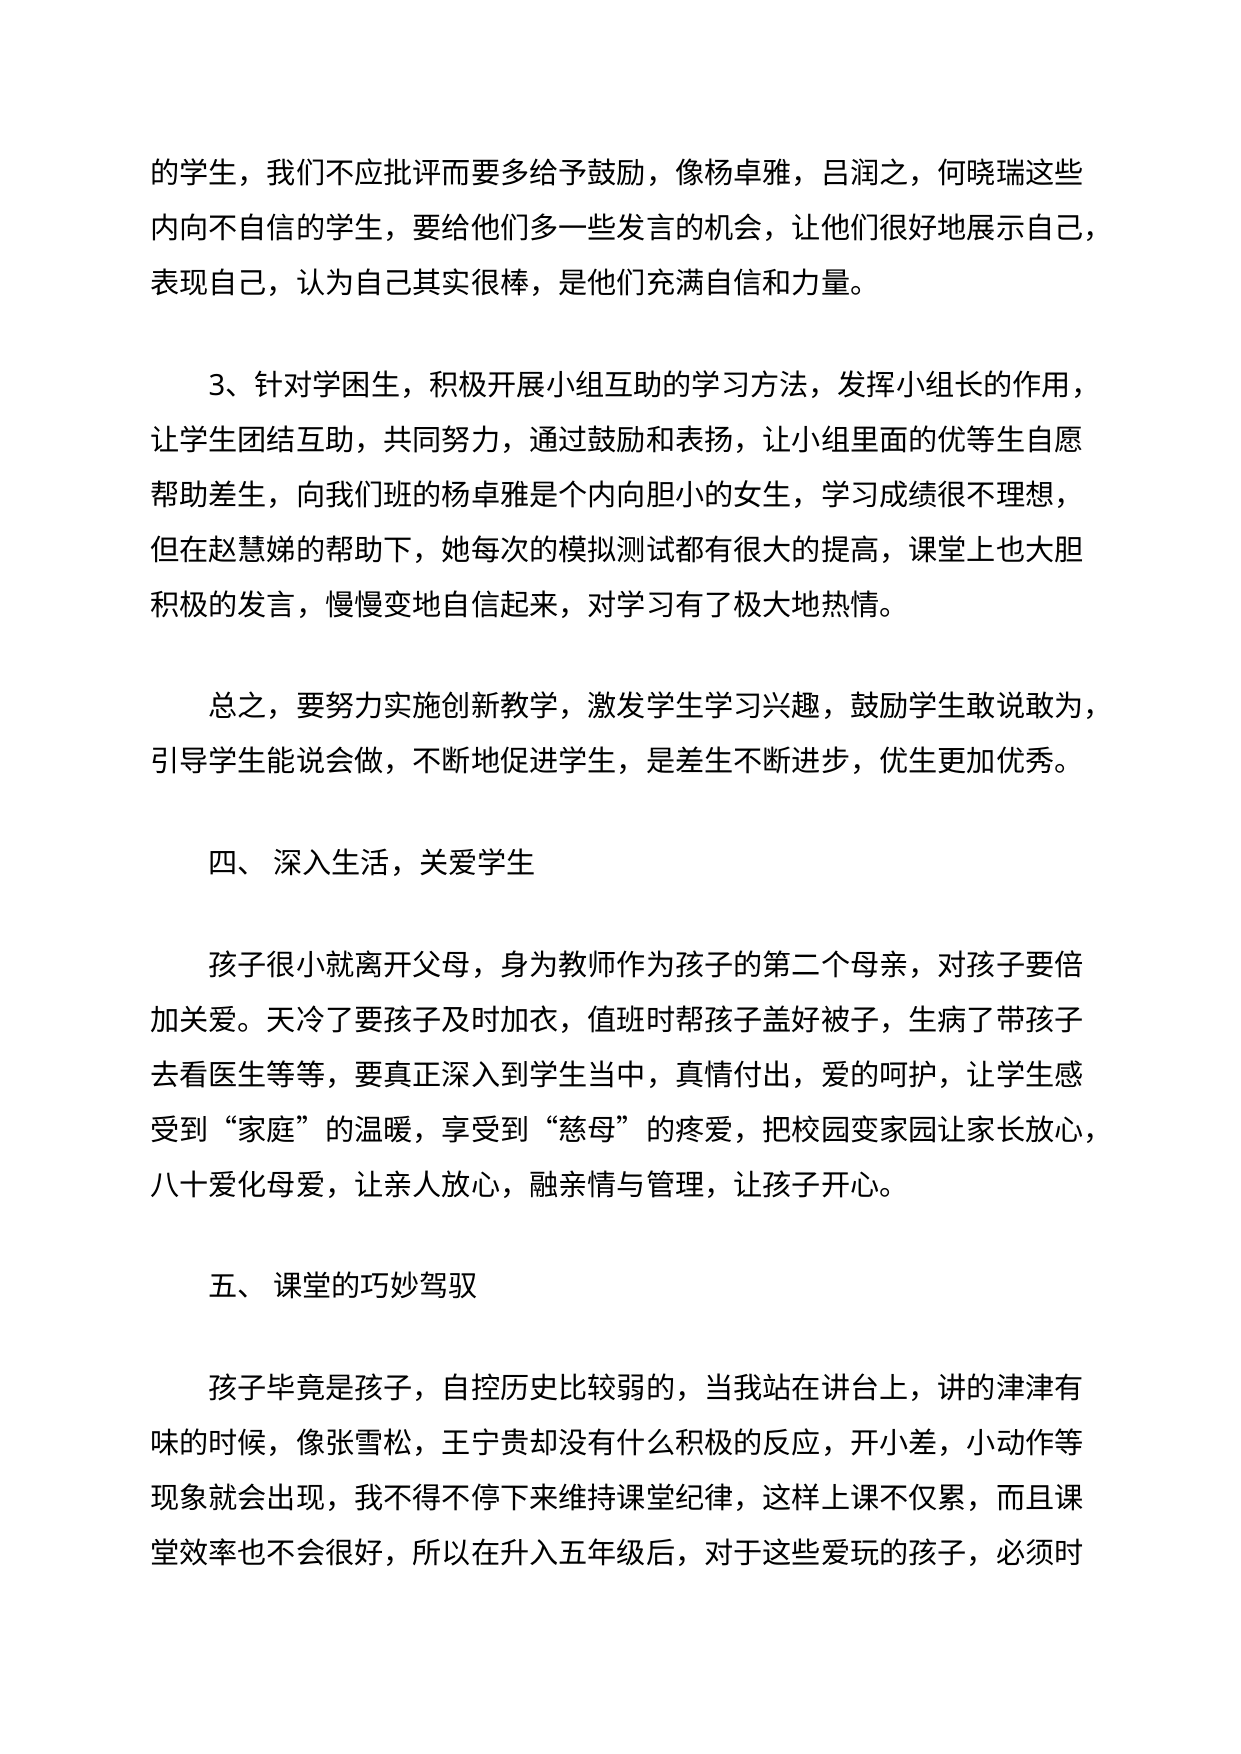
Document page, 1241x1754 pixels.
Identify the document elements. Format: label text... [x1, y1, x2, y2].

text 孩子很小就离开父母，身为教师作为孩子的第二个母亲，对孩子要倍加关爱。天冷了要孩子及时加衣，值班时帮孩子盖好被子，生病了带孩子去看医生等等，要真正深入到学生当中，真情付出，爱的呵护，让学生感受到“家庭”的温暖，享受到“慈母”的疼爱，把校园变家园让家长放心，八十爱化母爱，让亲人放心，融亲情与管理，让孩子开心。 [150, 941, 1090, 1203]
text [150, 150, 1090, 302]
text 五、 课堂的巧妙驾驭 [150, 1263, 1090, 1305]
text 总之，要努力实施创新教学，激发学生学习兴趣，鼓励学生敢说敢为，引导学生能说会做，不断地促进学生，是差生不断进步，优生更加优秀。 [150, 683, 1090, 780]
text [150, 1364, 1090, 1572]
text 四、 深入生活，关爱学生 [150, 840, 1090, 882]
text 3、针对学困生，积极开展小组互助的学习方法，发挥小组长的作用，让学生团结互助，共同努力，通过鼓励和表扬，让小组里面的优等生自愿帮助差生，向我们班的杨卓雅是个内向胆小的女生，学习成绩很不理想，但在赵慧娣的帮助下，她每次的模拟测试都有很大的提高，课堂上也大胆积极的发言，慢慢变地自信起来，对学习有了极大地热情。 [150, 362, 1090, 623]
